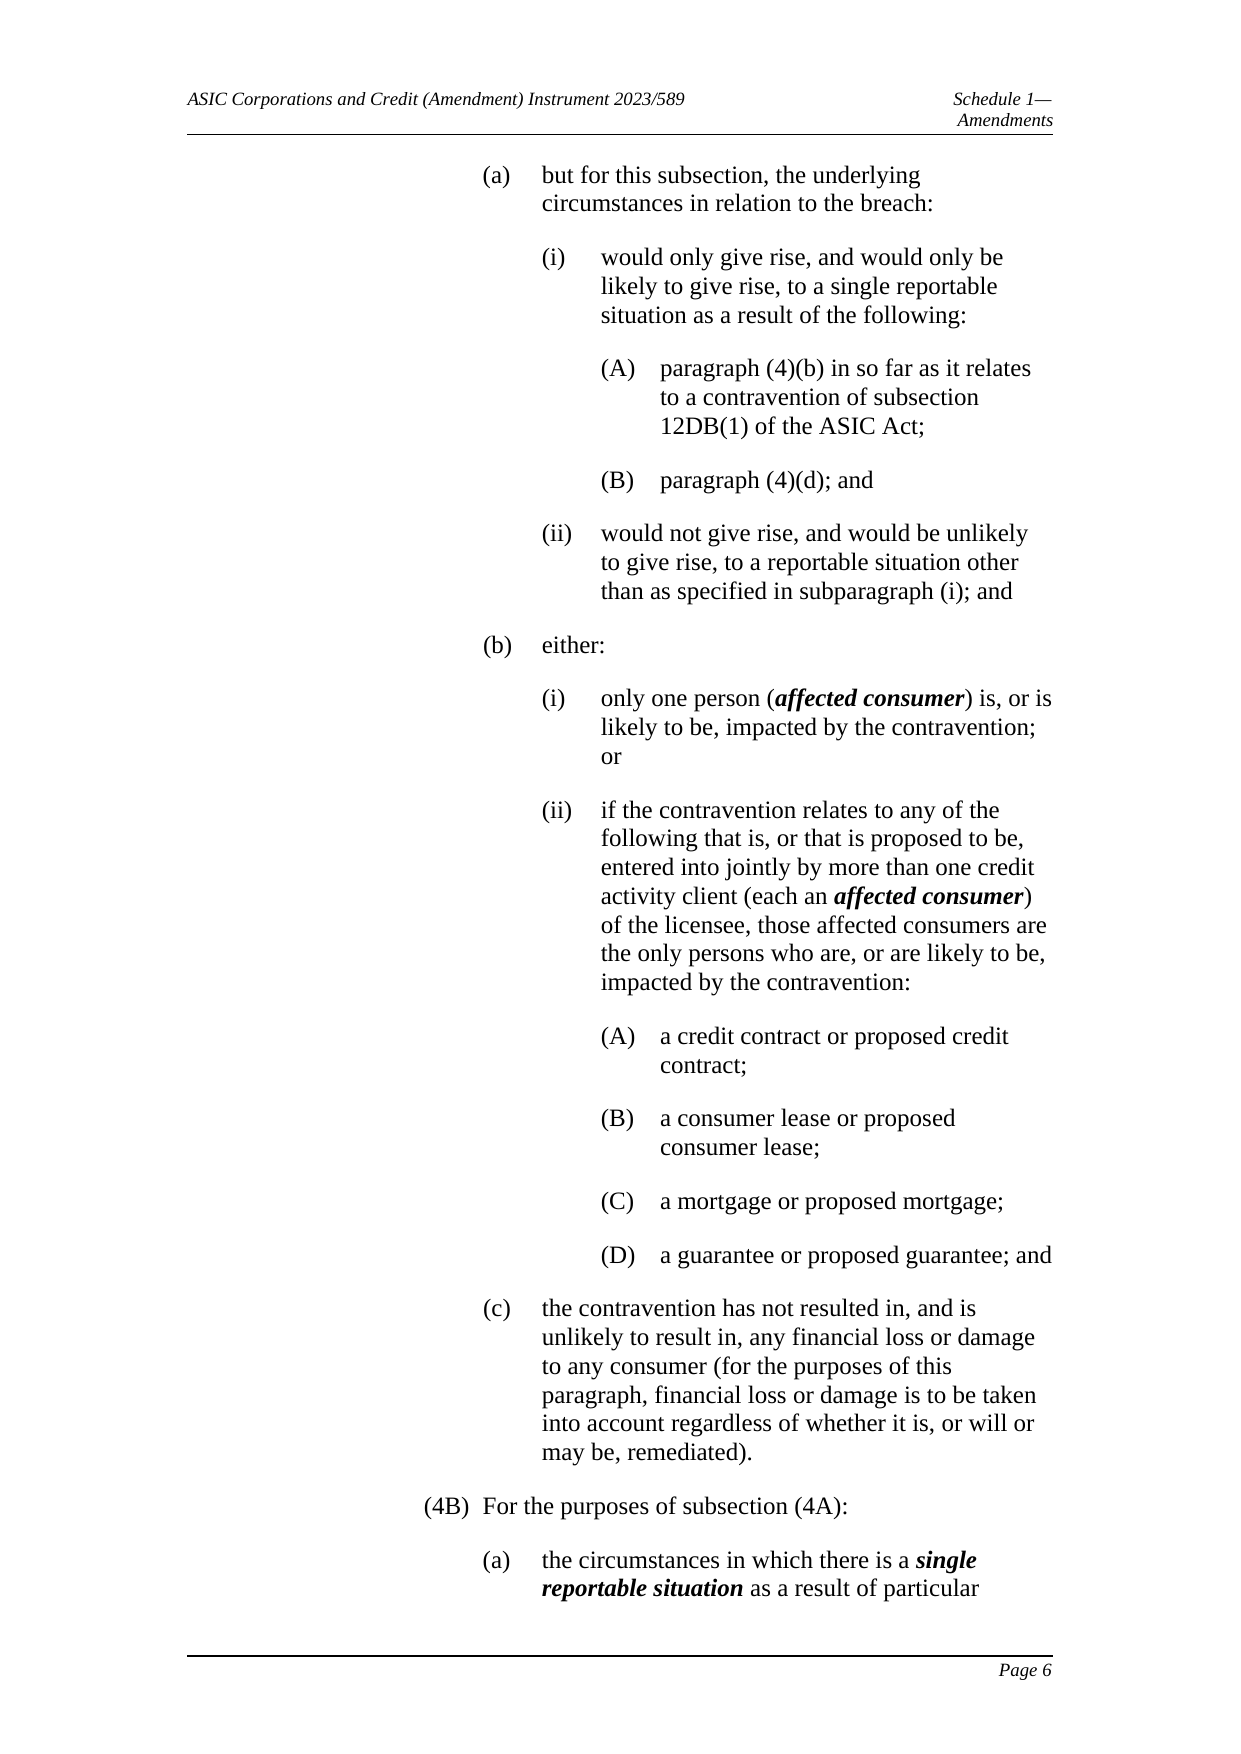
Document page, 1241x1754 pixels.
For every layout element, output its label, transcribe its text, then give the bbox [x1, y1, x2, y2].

text (B) paragraph (4)(d); and [601, 465, 1053, 493]
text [482, 1545, 1053, 1602]
text (a) but for this subsection, the underlying circumstances in relation to the breach: [482, 160, 1053, 217]
text (C) a mortgage or proposed mortgage; [601, 1186, 1053, 1215]
text (A) a credit contract or proposed credit contract; [601, 1021, 1053, 1078]
text (i) would only give rise, and would only be likely to give rise, to a single reportable situation as a result of the following: [542, 242, 1053, 328]
text (i) only one person (affected consumer) is, or is likely to be, impacted by the contravention; or [542, 683, 1053, 770]
text (b) either: [483, 630, 1053, 658]
text (4B) For the purposes of subsection (4A): [423, 1491, 1053, 1520]
text (D) a guarantee or proposed guarantee; and [601, 1240, 1053, 1268]
text (ii) would not give rise, and would be unlikely to give rise, to a reportable situation other than as specified in subparagraph (i); and [542, 518, 1053, 605]
text (c) the contravention has not resulted in, and is unlikely to result in, any financial loss or damage to any consumer (for the purposes of this paragraph, financial loss or damage is to be taken into account regardless of whether it is, or will or may be, remediated). [483, 1293, 1053, 1466]
text (ii) if the contravention relates to any of the following that is, or that is proposed to be, entered into jointly by more than one credit activity client (each an affected consumer) of the licensee, those affected consumers are the only persons who are, or are likely to be, impacted by the contravention: [542, 795, 1053, 996]
text (A) paragraph (4)(b) in so far as it relates to a contravention of subsection 12DB(1) of the ASIC Act; [601, 353, 1053, 440]
text (B) a consumer lease or proposed consumer lease; [601, 1103, 1053, 1161]
